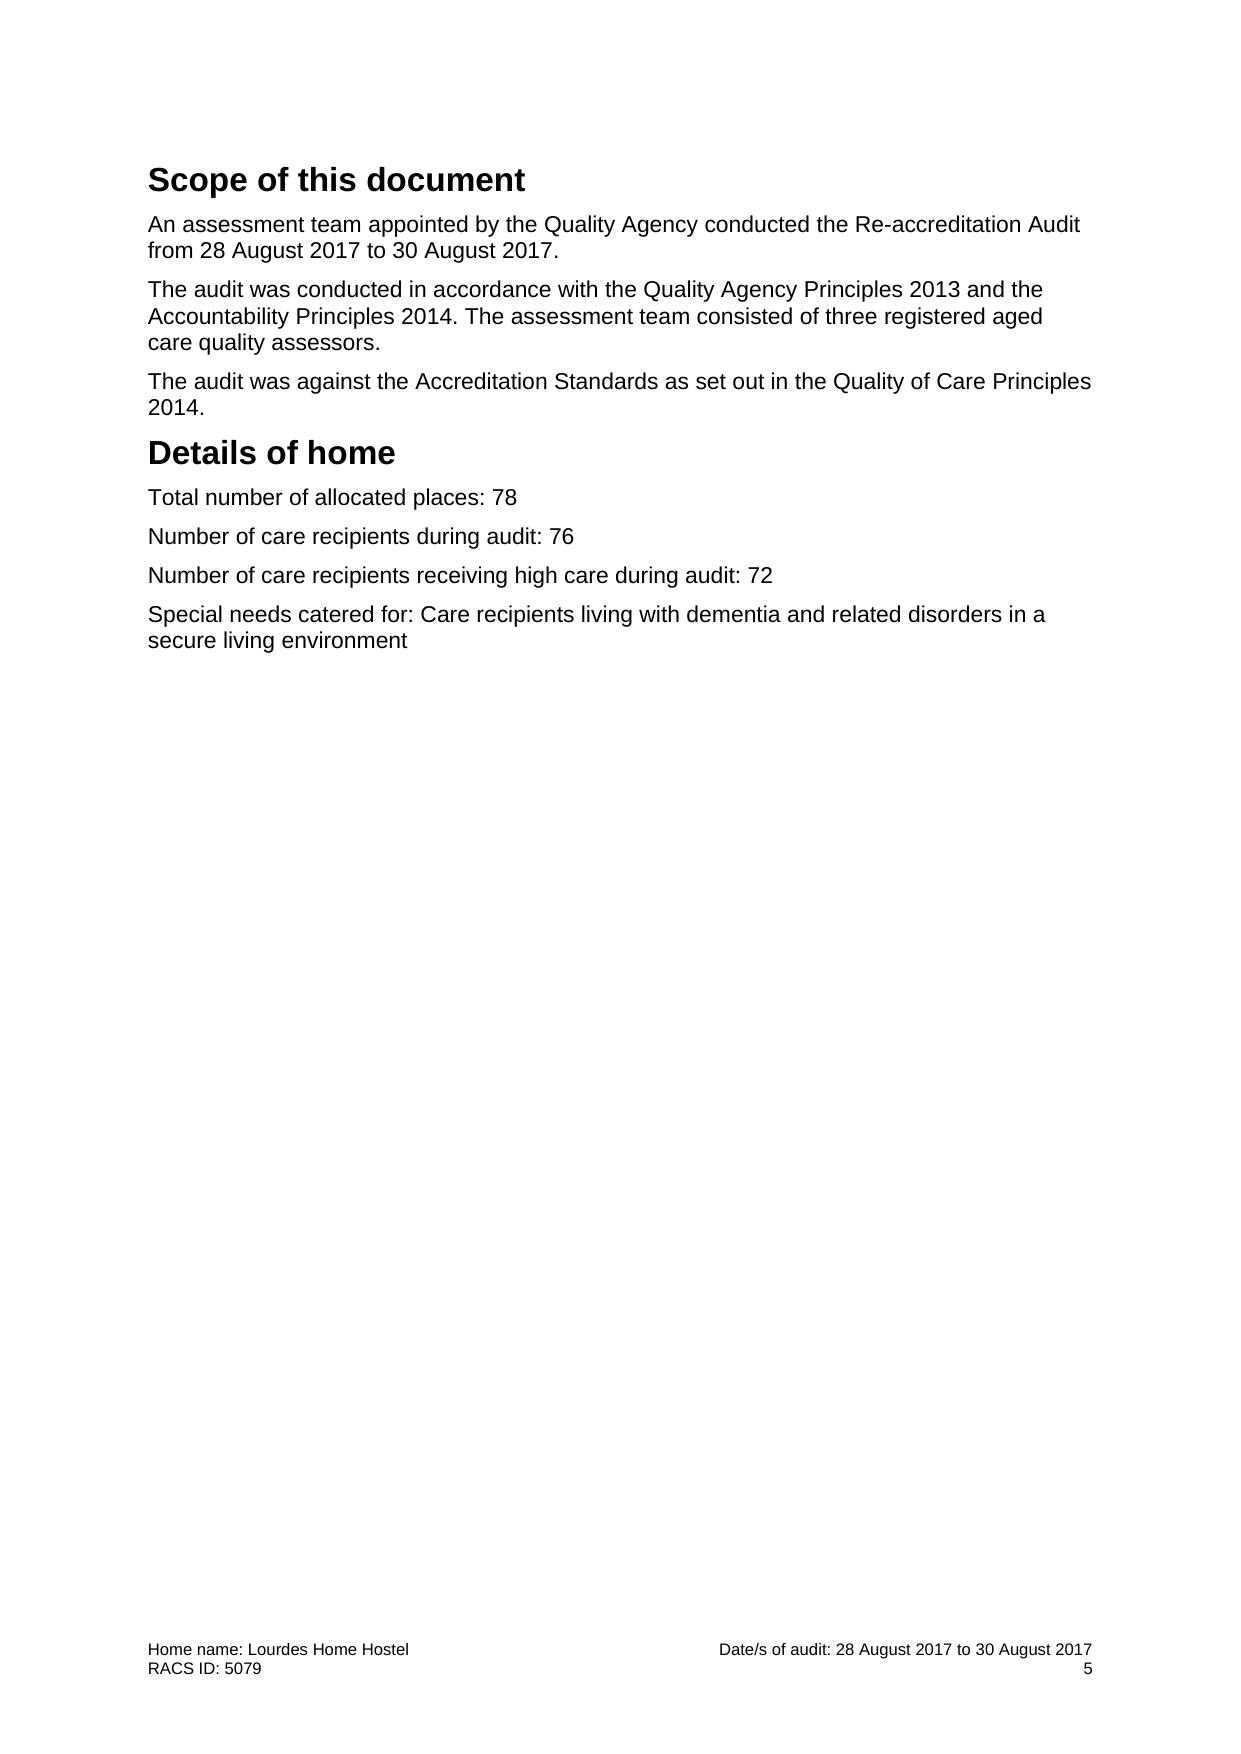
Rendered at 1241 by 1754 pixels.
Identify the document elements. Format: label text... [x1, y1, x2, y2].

subtitle Scope of this document [148, 160, 1092, 199]
subtitle Details of home [148, 433, 1092, 472]
text Total number of allocated places: 78 [148, 484, 1092, 510]
text Number of care recipients receiving high care during audit: 72 [148, 562, 1092, 588]
text The audit was conducted in accordance with the Quality Agency Principles 2013 and the Accountability Principles 2014. The assessment team consisted of three registered aged care quality assessors. [148, 276, 1092, 355]
text Number of care recipients during audit: 76 [148, 523, 1092, 549]
text The audit was against the Accreditation Standards as set out in the Quality of Care Principles 2014. [148, 368, 1092, 421]
text An assessment team appointed by the Quality Agency conducted the Re-accreditation Audit from 28 August 2017 to 30 August 2017. [148, 211, 1092, 264]
text Special needs catered for: Care recipients living with dementia and related disorders in a secure living environment [148, 601, 1092, 653]
